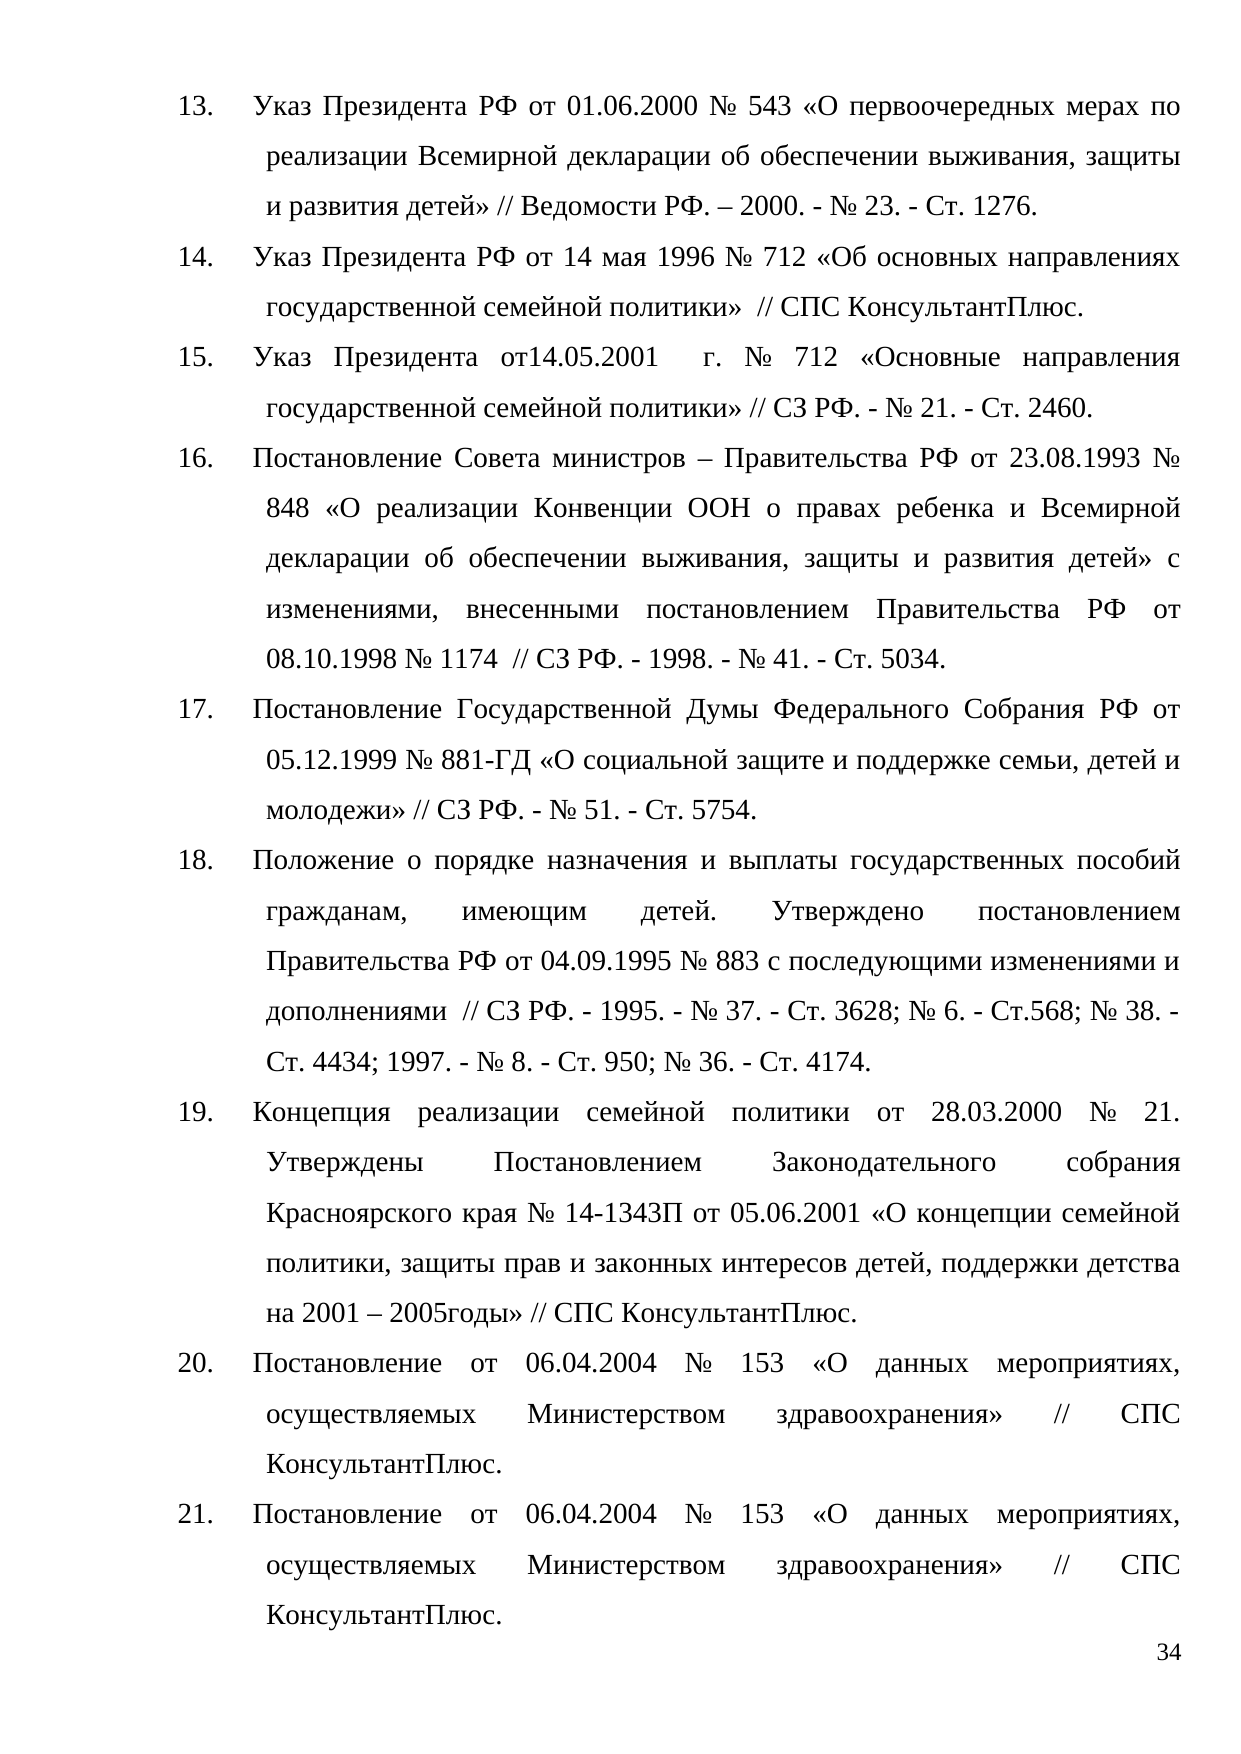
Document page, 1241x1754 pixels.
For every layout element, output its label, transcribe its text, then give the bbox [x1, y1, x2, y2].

list Постановление от 06.04.2004 № 153 «О данных мероприятиях, осуществляемых Министерством здравоохранения» // СПС КонсультантПлюс. [177, 1346, 1181, 1480]
list Постановление Совета министров – Правительства РФ от 23.08.1993 № 848 «О реализации Конвенции ООН о правах ребенка и Всемирной декларации об обеспечении выживания, защиты и развития детей» с изменениями, внесенными постановлением Правительства РФ от 08.10.1998 № 1174 // СЗ РФ. - 1998. - № 41. - Ст. 5034. [177, 440, 1181, 675]
list Постановление Государственной Думы Федерального Собрания РФ от 05.12.1999 № 881-ГД «О социальной защите и поддержке семьи, детей и молодежи» // СЗ РФ. - № 51. - Ст. 5754. [177, 692, 1181, 826]
list Положение о порядке назначения и выплаты государственных пособий гражданам, имеющим детей. Утверждено постановлением Правительства РФ от 04.09.1995 № 883 с последующими изменениями и дополнениями // СЗ РФ. - 1995. - № 37. - Ст. 3628; № 6. - Ст.568; № 38. - Ст. 4434; 1997. - № 8. - Ст. 950; № 36. - Ст. 4174. [177, 842, 1181, 1077]
list Указ Президента РФ от 01.06.2000 № 543 «О первоочередных мерах по реализации Всемирной декларации об обеспечении выживания, защиты и развития детей» // Ведомости РФ. – 2000. - № 23. - Ст. 1276. [177, 88, 1181, 222]
list Указ Президента от14.05.2001 г. № 712 «Основные направления государственной семейной политики» // СЗ РФ. - № 21. - Ст. 2460. [177, 339, 1181, 423]
list Постановление от 06.04.2004 № 153 «О данных мероприятиях, осуществляемых Министерством здравоохранения» // СПС КонсультантПлюс. [177, 1497, 1181, 1631]
list Концепция реализации семейной политики от 28.03.2000 № 21. Утверждены Постановлением Законодательного собрания Красноярского края № 14-1343П от 05.06.2001 «О концепции семейной политики, защиты прав и законных интересов детей, поддержки детства на 2001 – 2005годы» // СПС КонсультантПлюс. [177, 1094, 1181, 1329]
list Указ Президента РФ от 14 мая 1996 № 712 «Об основных направлениях государственной семейной политики» // СПС КонсультантПлюс. [177, 239, 1181, 323]
